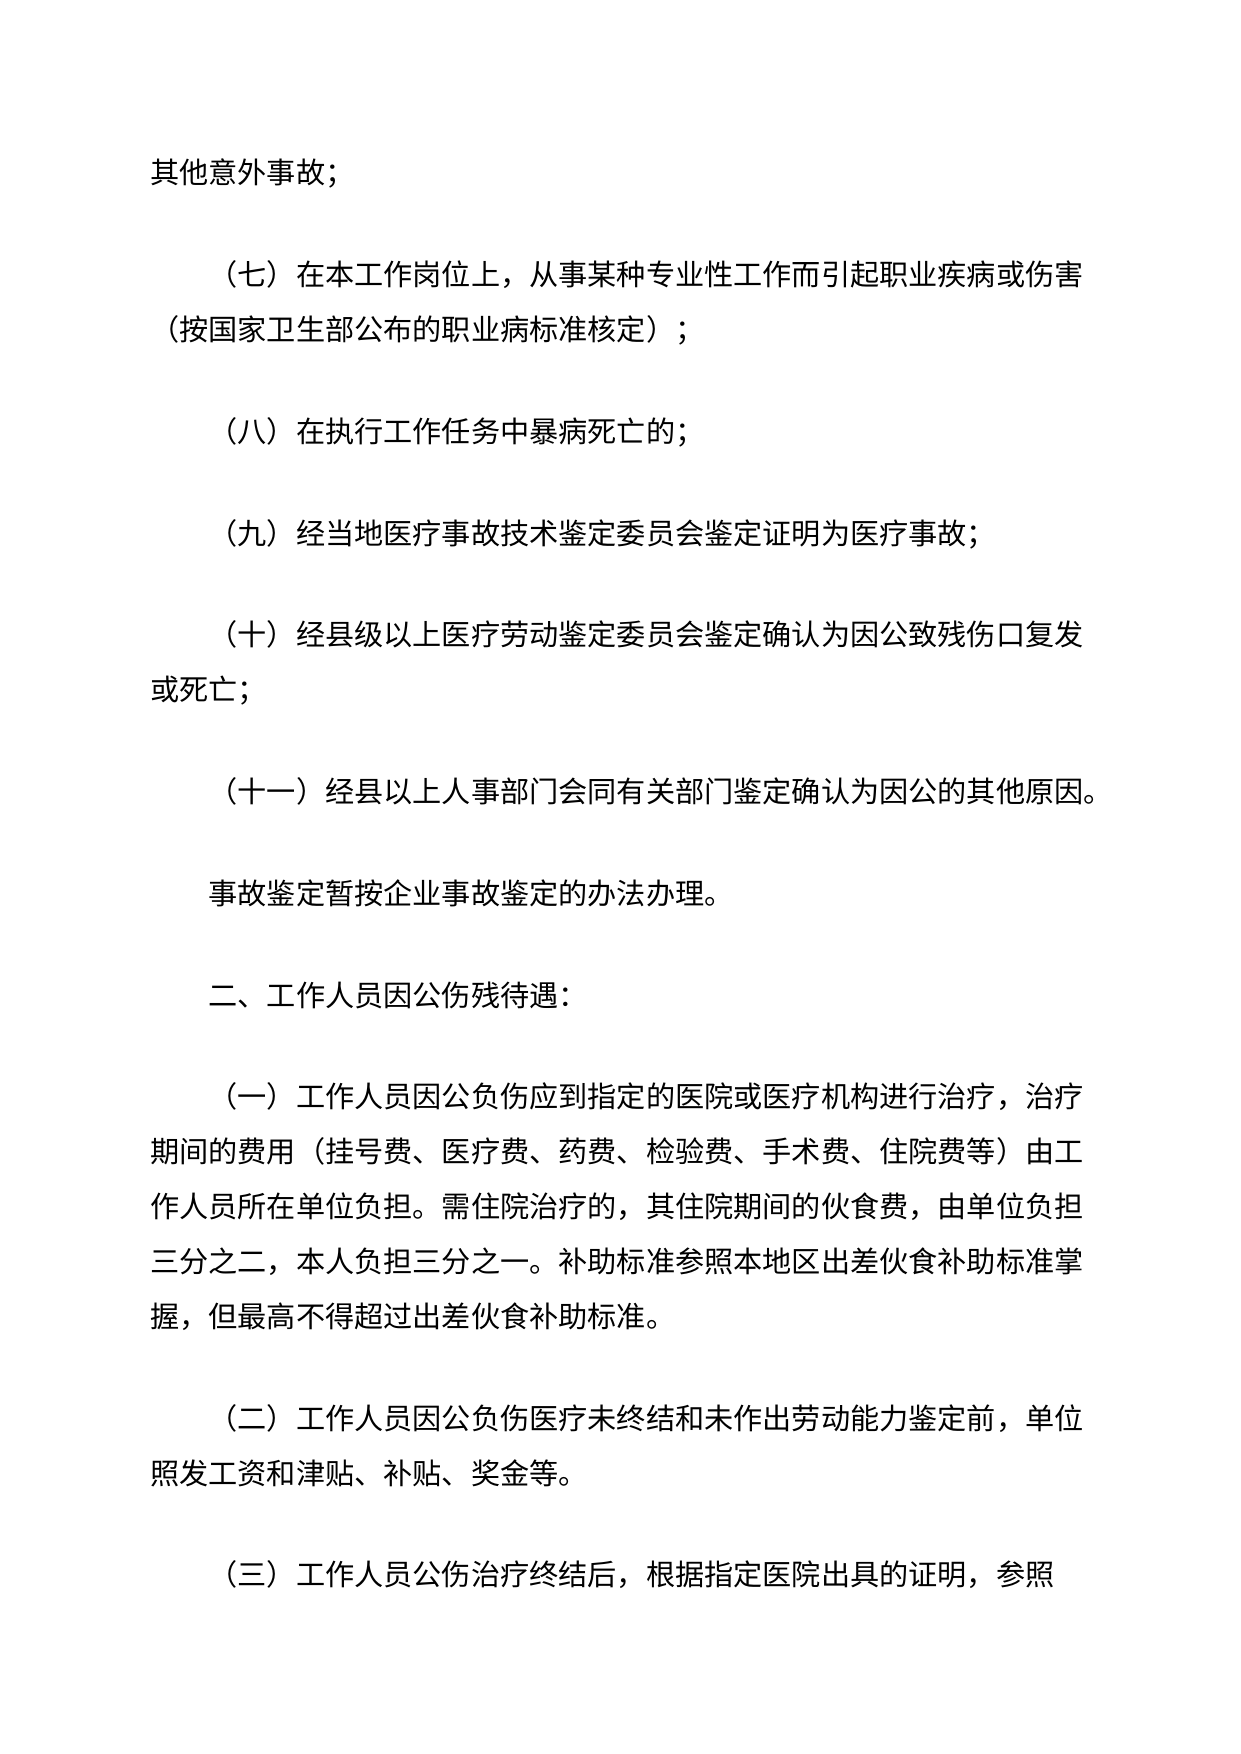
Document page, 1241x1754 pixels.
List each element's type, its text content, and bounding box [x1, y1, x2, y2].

text 事故鉴定暂按企业事故鉴定的办法办理。 [150, 870, 1090, 913]
text 二、工作人员因公伤残待遇： [150, 972, 1090, 1014]
text （二）工作人员因公负伤医疗未终结和未作出劳动能力鉴定前，单位照发工资和津贴、补贴、奖金等。 [150, 1395, 1090, 1492]
text （十）经县级以上医疗劳动鉴定委员会鉴定确认为因公致残伤口复发或死亡； [150, 612, 1090, 709]
text （九）经当地医疗事故技术鉴定委员会鉴定证明为医疗事故； [150, 510, 1090, 552]
text （一）工作人员因公负伤应到指定的医院或医疗机构进行治疗，治疗期间的费用（挂号费、医疗费、药费、检验费、手术费、住院费等）由工作人员所在单位负担。需住院治疗的，其住院期间的伙食费，由单位负担三分之二，本人负担三分之一。补助标准参照本地区出差伙食补助标准掌握，但最高不得超过出差伙食补助标准。 [150, 1074, 1090, 1336]
text （八）在执行工作任务中暴病死亡的； [150, 408, 1090, 451]
text （七）在本工作岗位上，从事某种专业性工作而引起职业疾病或伤害（按国家卫生部公布的职业病标准核定）； [150, 252, 1090, 349]
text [150, 1552, 1090, 1594]
text （十一）经县以上人事部门会同有关部门鉴定确认为因公的其他原因。 [150, 769, 1090, 811]
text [150, 150, 1090, 192]
